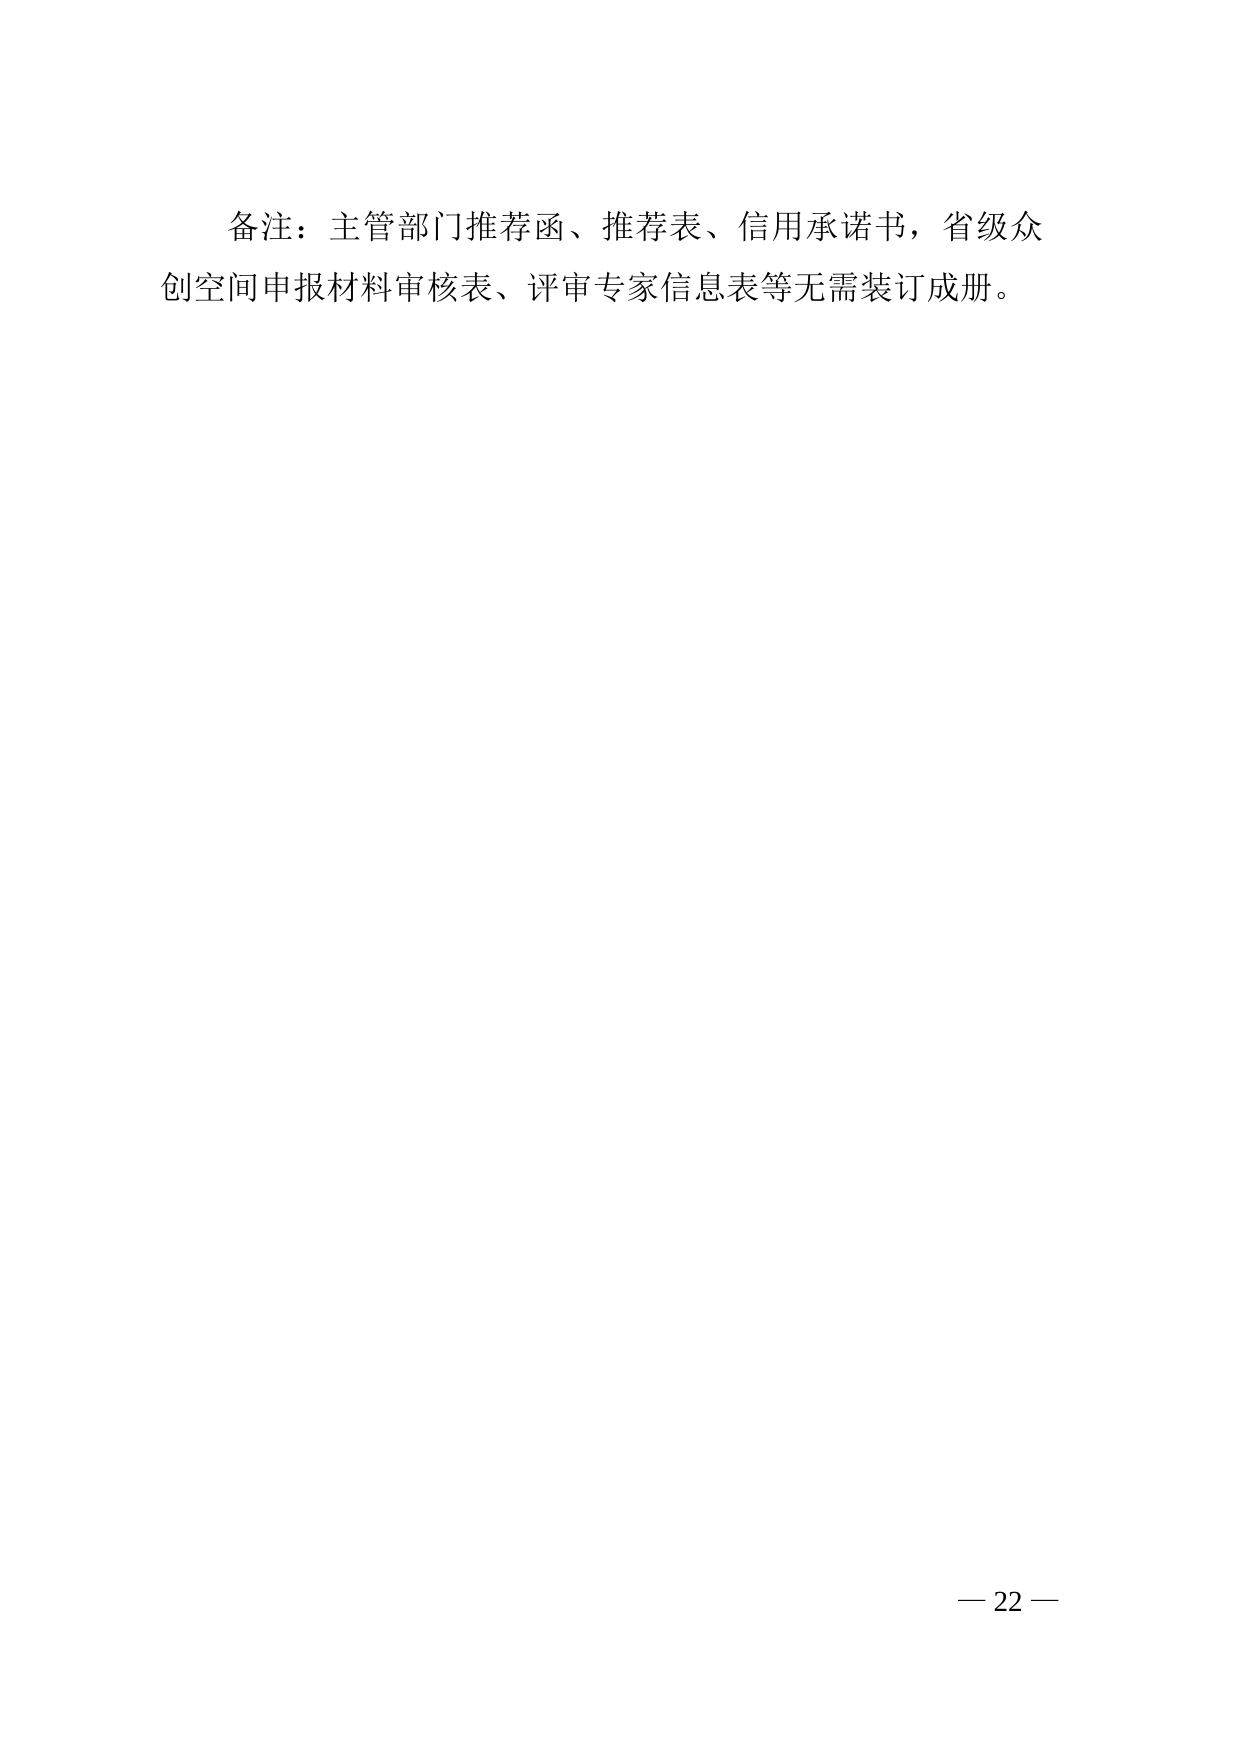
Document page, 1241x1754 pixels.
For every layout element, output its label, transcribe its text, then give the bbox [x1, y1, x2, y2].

text 备注：主管部门推荐函、推荐表、信用承诺书，省级众创空间申报材料审核表、评审专家信息表等无需装订成册。 [159, 189, 1043, 312]
